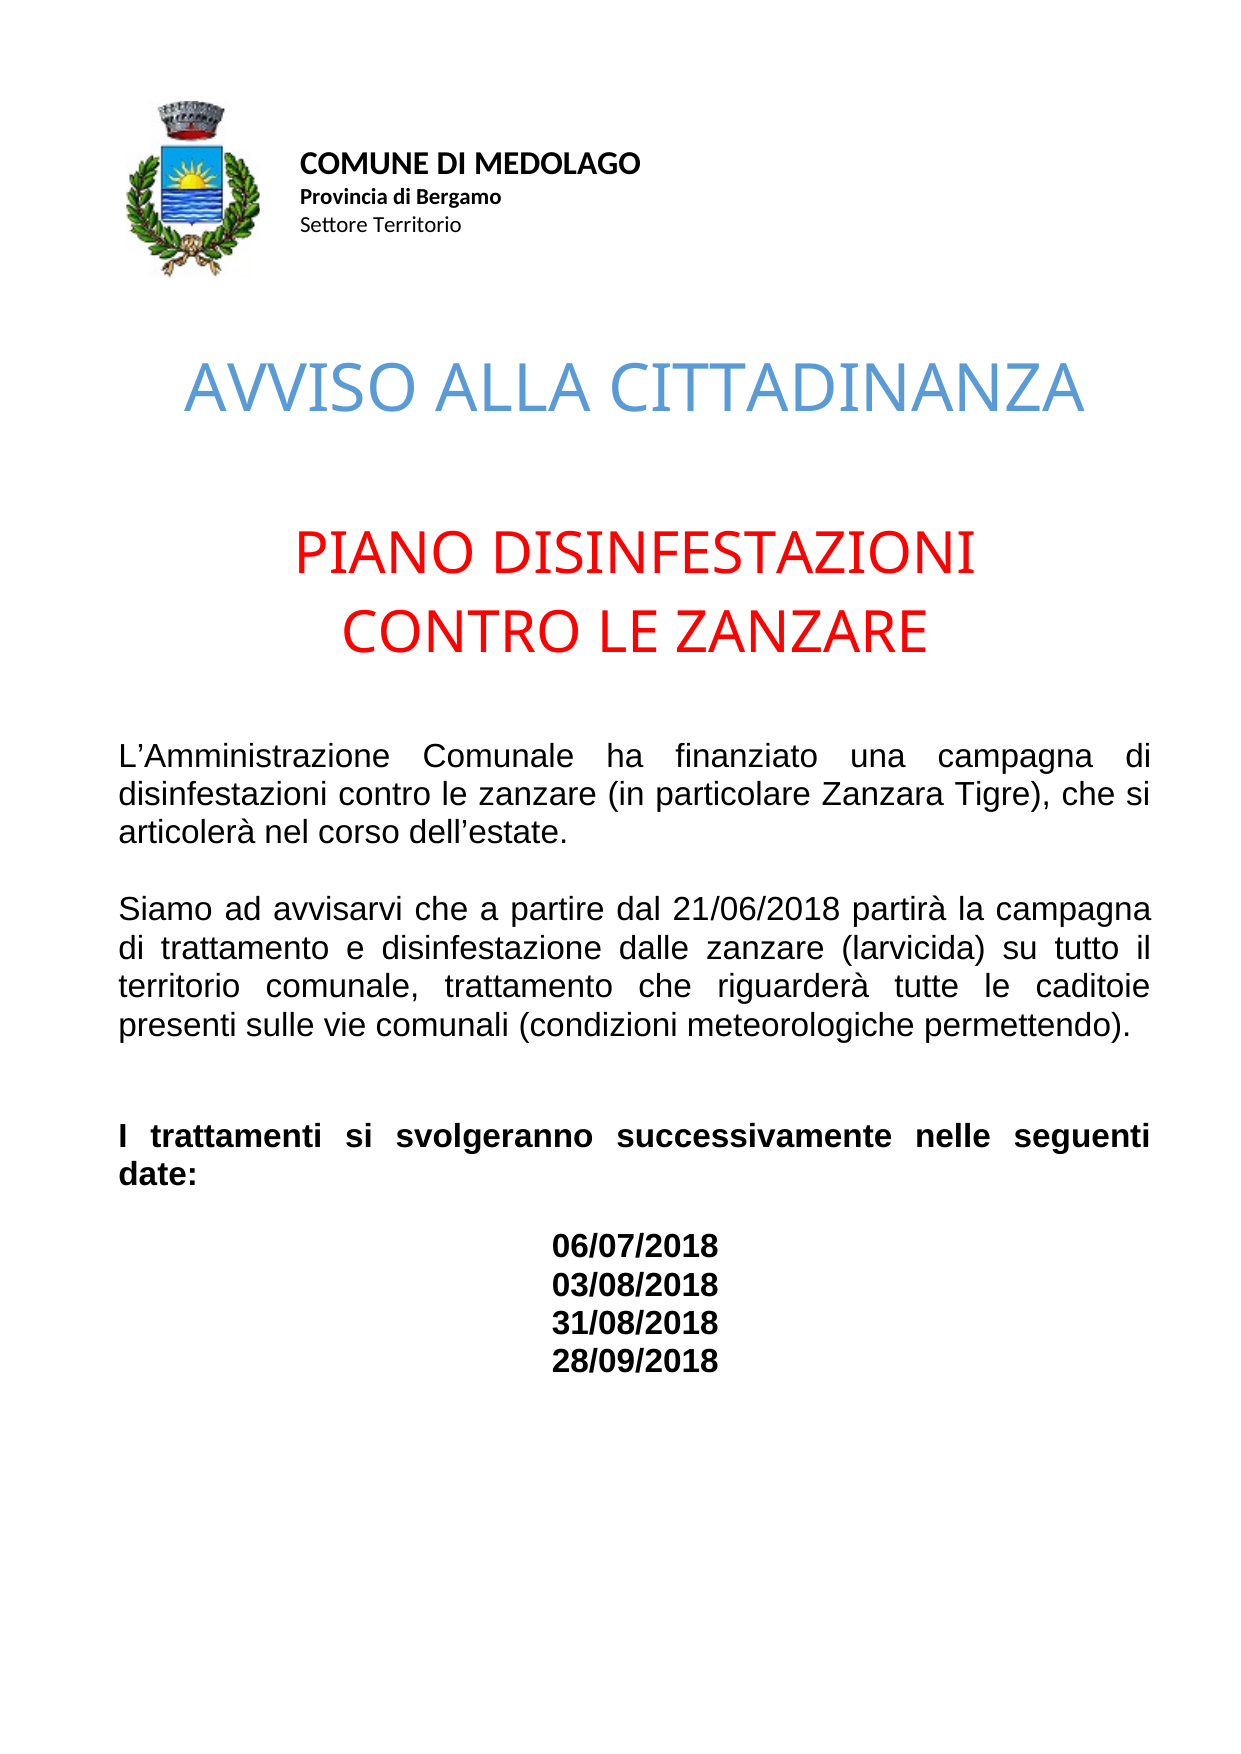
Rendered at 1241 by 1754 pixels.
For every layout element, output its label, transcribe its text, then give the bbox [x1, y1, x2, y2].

text PIANO DISINFESTAZIONI [118, 511, 1152, 590]
text 06/07/2018 [118, 1226, 1152, 1264]
text CONTRO LE ZANZARE [118, 590, 1152, 670]
text 28/09/2018 [118, 1341, 1152, 1380]
text L’Amministrazione Comunale ha finanziato una campagna di disinfestazioni contro le zanzare (in particolare Zanzara Tigre), che si articolerà nel corso dell’estate. [118, 736, 1152, 851]
text AVVISO ALLA CITTADINANZA [118, 340, 1152, 431]
picture [125, 101, 260, 279]
text I trattamenti si svolgeranno successivamente nelle seguenti date: [118, 1116, 1152, 1193]
text Siamo ad avvisarvi che a partire dal 21/06/2018 partirà la campagna di trattamento e disinfestazione dalle zanzare (larvicida) su tutto il territorio comunale, trattamento che riguarderà tutte le caditoie presenti sulle vie comunali (condizioni meteorologiche permettendo). [118, 889, 1152, 1043]
text 31/08/2018 [118, 1303, 1152, 1341]
text 03/08/2018 [118, 1264, 1152, 1303]
